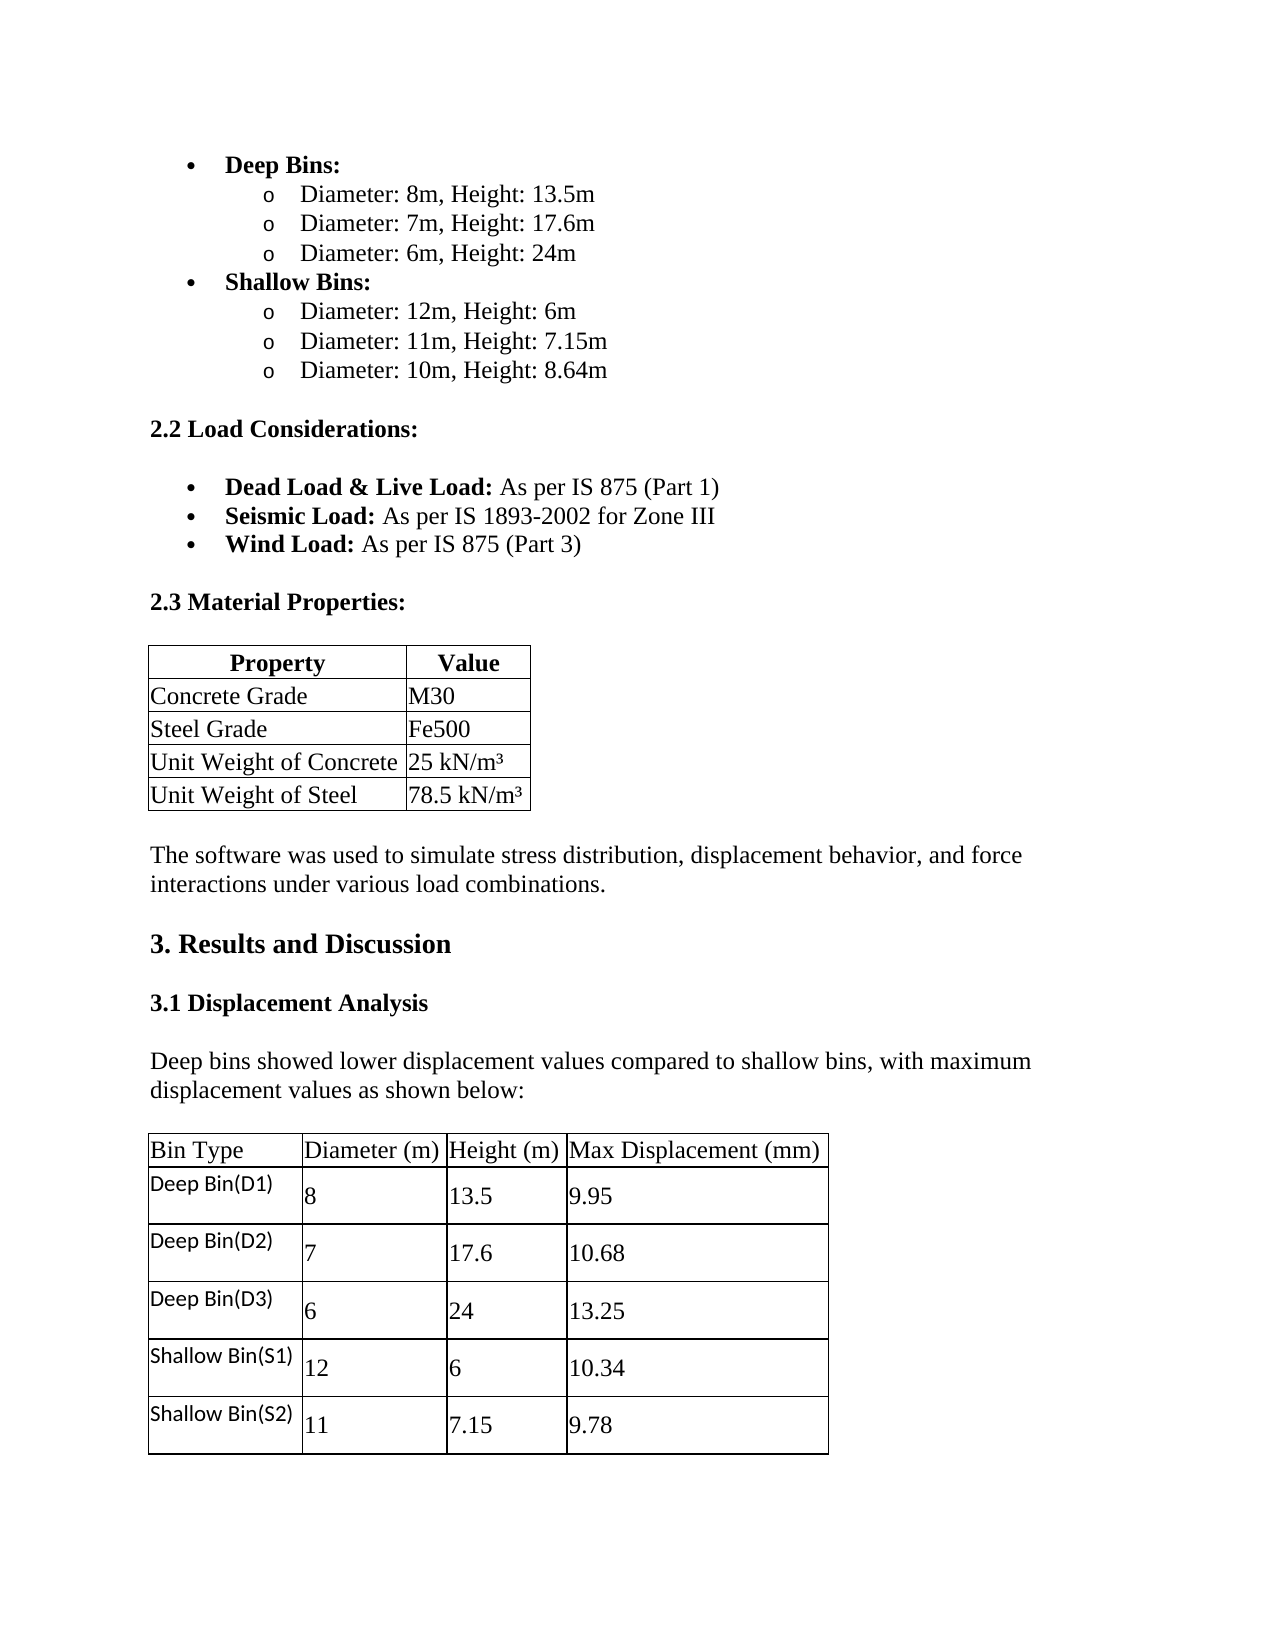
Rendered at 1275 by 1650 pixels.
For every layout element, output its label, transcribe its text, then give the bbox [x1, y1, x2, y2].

table_cell 13.25 [568, 1282, 828, 1338]
list Diameter: 12m, Height: 6m [262, 296, 1125, 326]
table_header Diameter (m) [303, 1134, 446, 1166]
table_cell Unit Weight of Concrete [149, 745, 406, 777]
table_header Max Displacement (mm) [568, 1134, 828, 1166]
text 2.2 Load Considerations: [150, 414, 1125, 443]
list Wind Load: As per IS 875 (Part 3) [187, 529, 1125, 558]
table_cell 13.5 [448, 1168, 566, 1223]
table_cell 9.95 [568, 1168, 828, 1223]
table_cell Deep Bin(D3) [149, 1282, 302, 1338]
list Shallow Bins: [187, 267, 1125, 296]
table_cell 6 [448, 1340, 566, 1396]
table_cell M30 [407, 679, 530, 711]
list Seismic Load: As per IS 1893-2002 for Zone III [187, 501, 1125, 529]
table_cell Shallow Bin(S2) [149, 1397, 302, 1453]
table_cell 9.78 [568, 1397, 828, 1453]
table_cell 7 [303, 1225, 446, 1281]
text Deep bins showed lower displacement values compared to shallow bins, with maximum displacement values as shown below: [150, 1046, 1125, 1104]
table_cell Fe500 [407, 712, 530, 744]
table_cell Concrete Grade [149, 679, 406, 711]
text The software was used to simulate stress distribution, displacement behavior, and force interactions under various load combinations. [150, 840, 1125, 898]
table_cell Shallow Bin(S1) [149, 1340, 302, 1396]
table_cell 12 [303, 1340, 446, 1396]
table_header Value [407, 646, 530, 678]
list Diameter: 7m, Height: 17.6m [262, 208, 1125, 238]
text 3.1 Displacement Analysis [150, 988, 1125, 1017]
table_cell Deep Bin(D1) [149, 1168, 302, 1223]
list Diameter: 11m, Height: 7.15m [262, 326, 1125, 355]
list Diameter: 6m, Height: 24m [262, 238, 1125, 267]
table_header Height (m) [448, 1134, 566, 1166]
table_cell 25 kN/m³ [407, 745, 530, 777]
table_cell 10.68 [568, 1225, 828, 1281]
table_cell Unit Weight of Steel [149, 778, 406, 810]
list Dead Load & Live Load: As per IS 875 (Part 1) [187, 472, 1125, 501]
table_cell 10.34 [568, 1340, 828, 1396]
list Diameter: 8m, Height: 13.5m [262, 179, 1125, 208]
table_cell Deep Bin(D2) [149, 1225, 302, 1281]
list Diameter: 10m, Height: 8.64m [262, 355, 1125, 385]
table_cell 24 [448, 1282, 566, 1338]
table_cell 7.15 [448, 1397, 566, 1453]
table_cell Steel Grade [149, 712, 406, 744]
table_cell 78.5 kN/m³ [407, 778, 530, 810]
text 2.3 Material Properties: [150, 587, 1125, 616]
text 3. Results and Discussion [150, 927, 1125, 959]
table_header Bin Type [149, 1134, 302, 1166]
table_cell 17.6 [448, 1225, 566, 1281]
table_cell 6 [303, 1282, 446, 1338]
list Deep Bins: [187, 150, 1125, 179]
table_cell 11 [303, 1397, 446, 1453]
table_cell 8 [303, 1168, 446, 1223]
table_header Property [149, 646, 406, 678]
